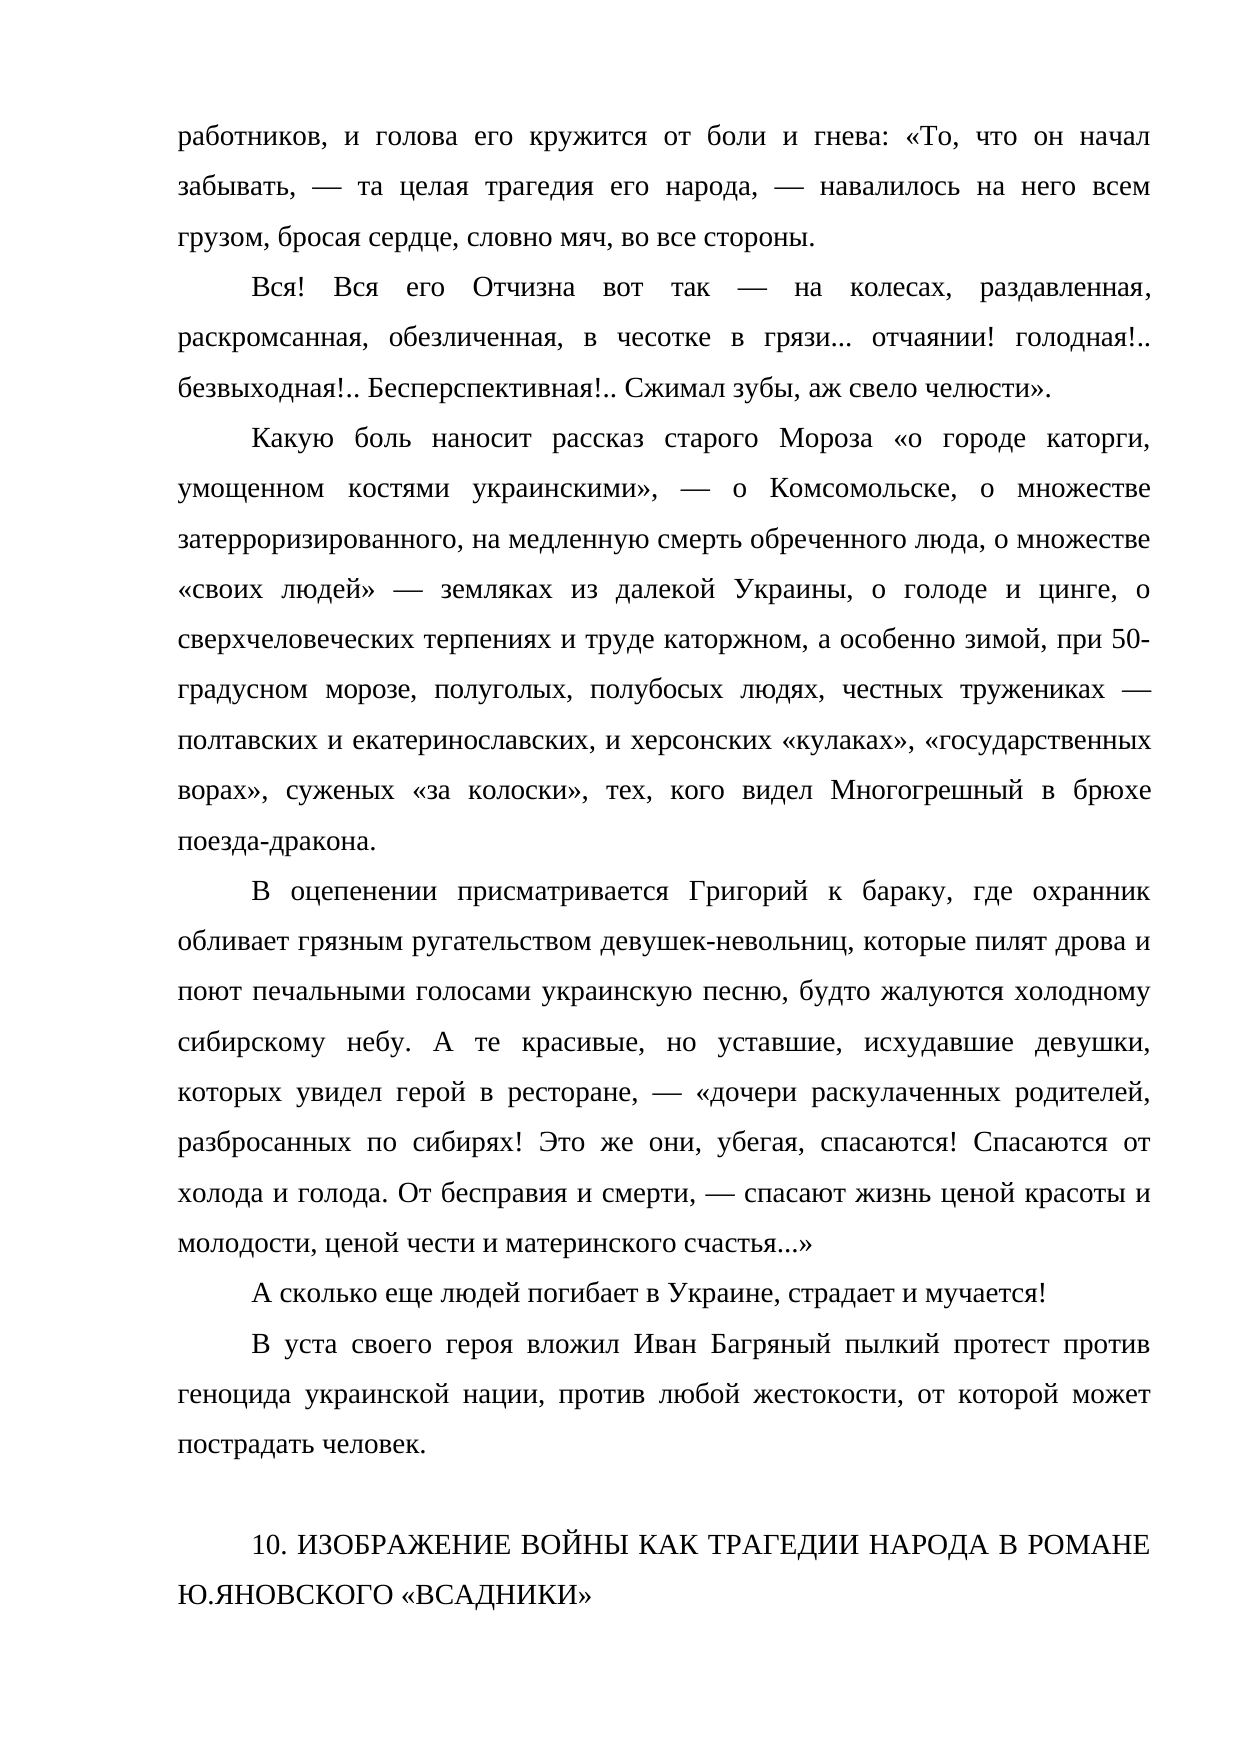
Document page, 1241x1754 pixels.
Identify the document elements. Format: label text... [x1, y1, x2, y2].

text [177, 118, 1152, 252]
text 10. ИЗОБРАЖЕНИЕ ВОЙНЫ КАК ТРАГЕДИИ НАРОДА В РОМАНЕ Ю.ЯНОВСКОГО «ВСАДНИКИ» [177, 1527, 1152, 1611]
text Вся! Вся его Отчизна вот так — на колесах, раздавленная, раскромсанная, обезличенная, в чесотке в грязи... отчаянии! голодная!.. безвыходная!.. Бесперспективная!.. Сжимал зубы, аж свело челюсти». [177, 269, 1152, 403]
text В уста своего героя вложил Иван Багряный пылкий протест против геноцида украинской нации, против любой жестокости, от которой может пострадать человек. [177, 1326, 1152, 1460]
text А сколько еще людей погибает в Украине, страдает и мучается! [177, 1275, 1152, 1309]
text В оцепенении присматривается Григорий к бараку, где охранник обливает грязным ругательством девушек-невольниц, которые пилят дрова и поют печальными голосами украинскую песню, будто жалуются холодному сибирскому небу. А те красивые, но уставшие, исхудавшие девушки, которых увидел герой в ресторане, — «дочери раскулаченных родителей, разбросанных по сибирях! Это же они, убегая, спасаются! Спасаются от холода и голода. От бесправия и смерти, — спасают жизнь ценой красоты и молодости, ценой чести и материнского счастья...» [177, 873, 1152, 1259]
text Какую боль наносит рассказ старого Мороза «о городе каторги, умощенном костями украинскими», — о Комсомольске, о множестве затерроризированного, на медленную смерть обреченного люда, о множестве «своих людей» — земляках из далекой Украины, о голоде и цинге, о сверхчеловеческих терпениях и труде каторжном, а особенно зимой, при 50-градусном морозе, полуголых, полубосых людях, честных тружениках — полтавских и екатеринославских, и херсонских «кулаках», «государственных ворах», суженых «за колоски», тех, кого видел Многогрешный в брюхе поезда-дракона. [177, 420, 1152, 856]
